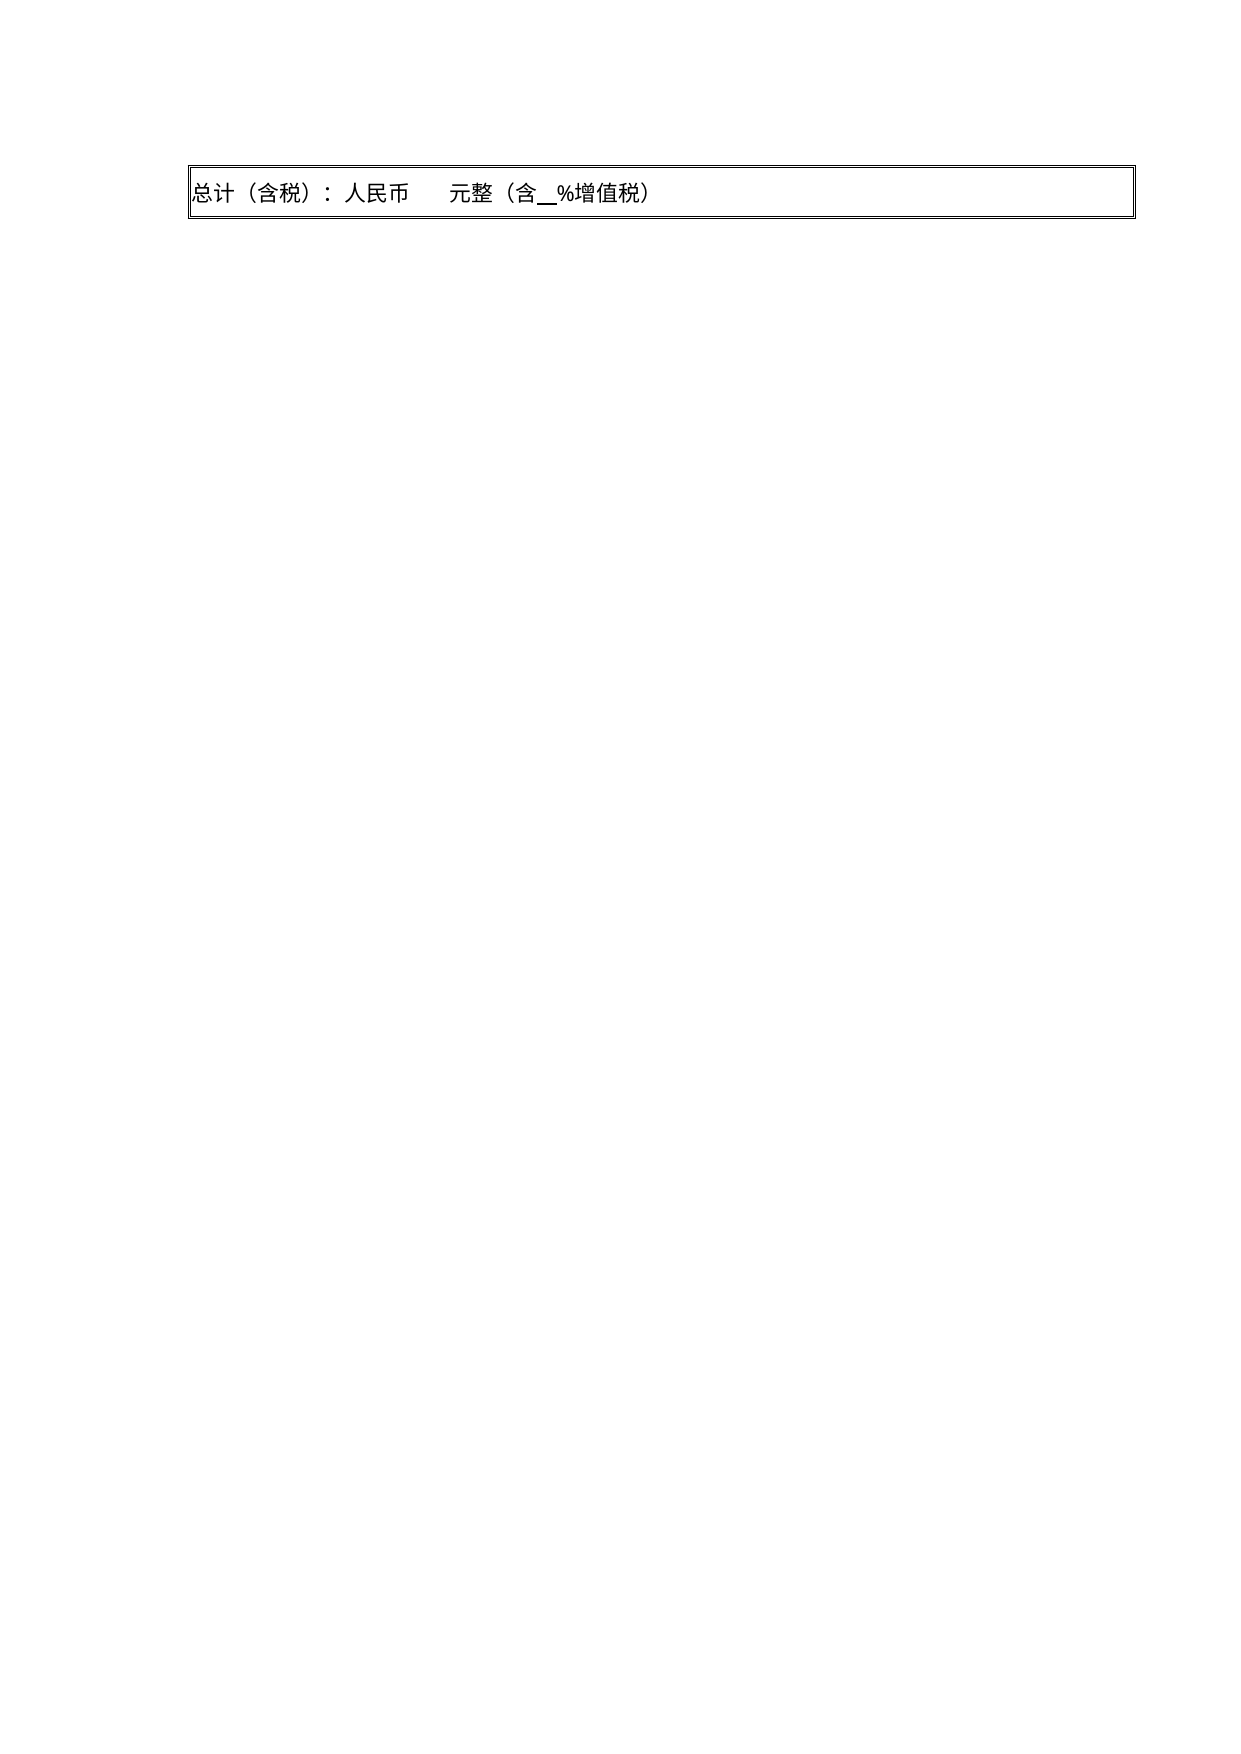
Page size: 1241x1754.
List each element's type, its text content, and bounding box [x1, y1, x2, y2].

table_cell 总计（含税）：人民币 元整（含 %增值税） [191, 168, 1133, 216]
